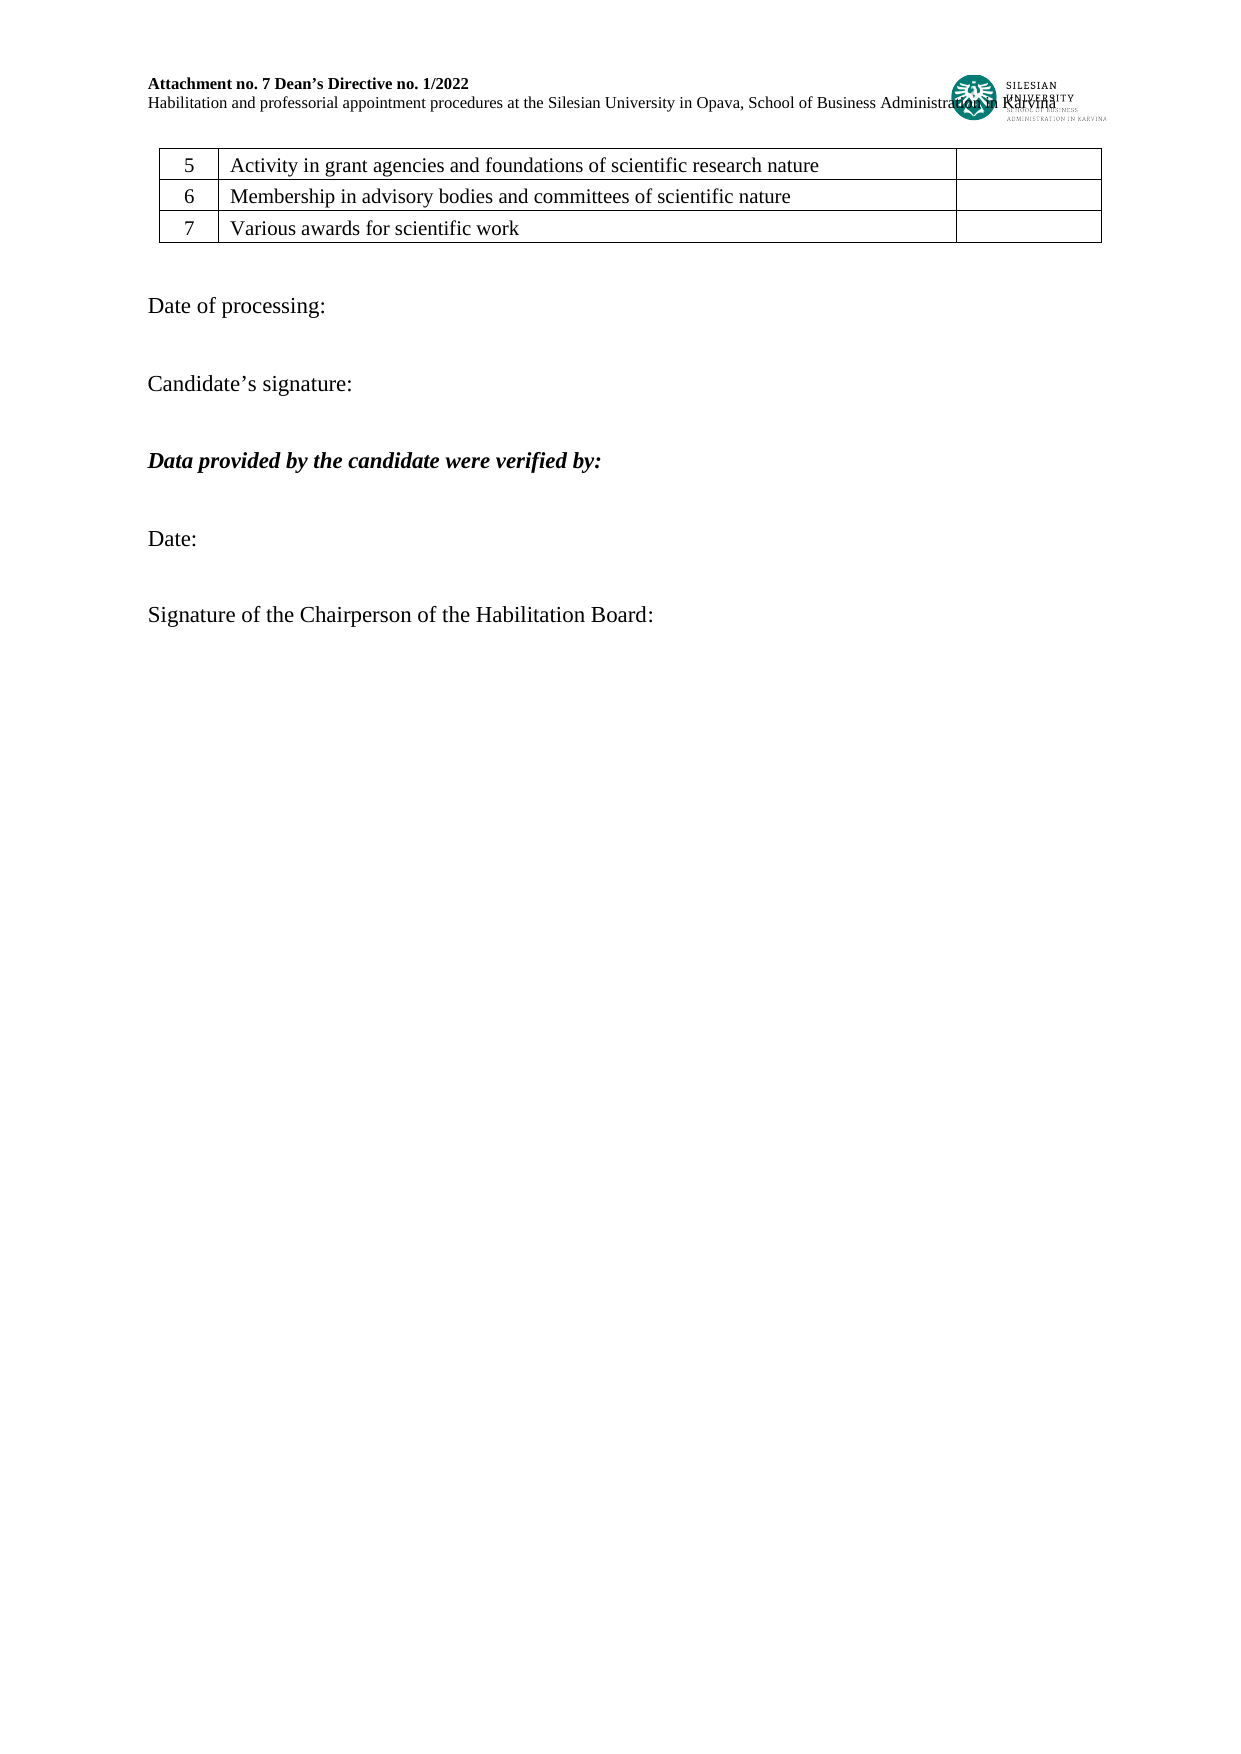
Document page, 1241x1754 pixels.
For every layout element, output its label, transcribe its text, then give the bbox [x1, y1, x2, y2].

table_cell [957, 149, 1101, 179]
table_cell 5 [160, 149, 218, 179]
table_cell 7 [160, 211, 218, 242]
text Candidate’s signature: [147, 370, 1107, 397]
text Date: [148, 526, 1107, 551]
text Date of processing: [148, 293, 1107, 319]
table_cell Membership in advisory bodies and committees of scientific nature [219, 180, 956, 210]
picture [951, 75, 1107, 121]
table_cell Various awards for scientific work [219, 211, 956, 242]
table_cell Activity in grant agencies and foundations of scientific research nature [219, 149, 956, 179]
table_cell [957, 211, 1101, 242]
text Data provided by the candidate were verified by: [147, 447, 1107, 473]
table_cell 6 [160, 180, 218, 210]
table_cell [957, 180, 1101, 210]
text Signature of the Chairperson of the Habilitation Board: [148, 603, 1107, 628]
